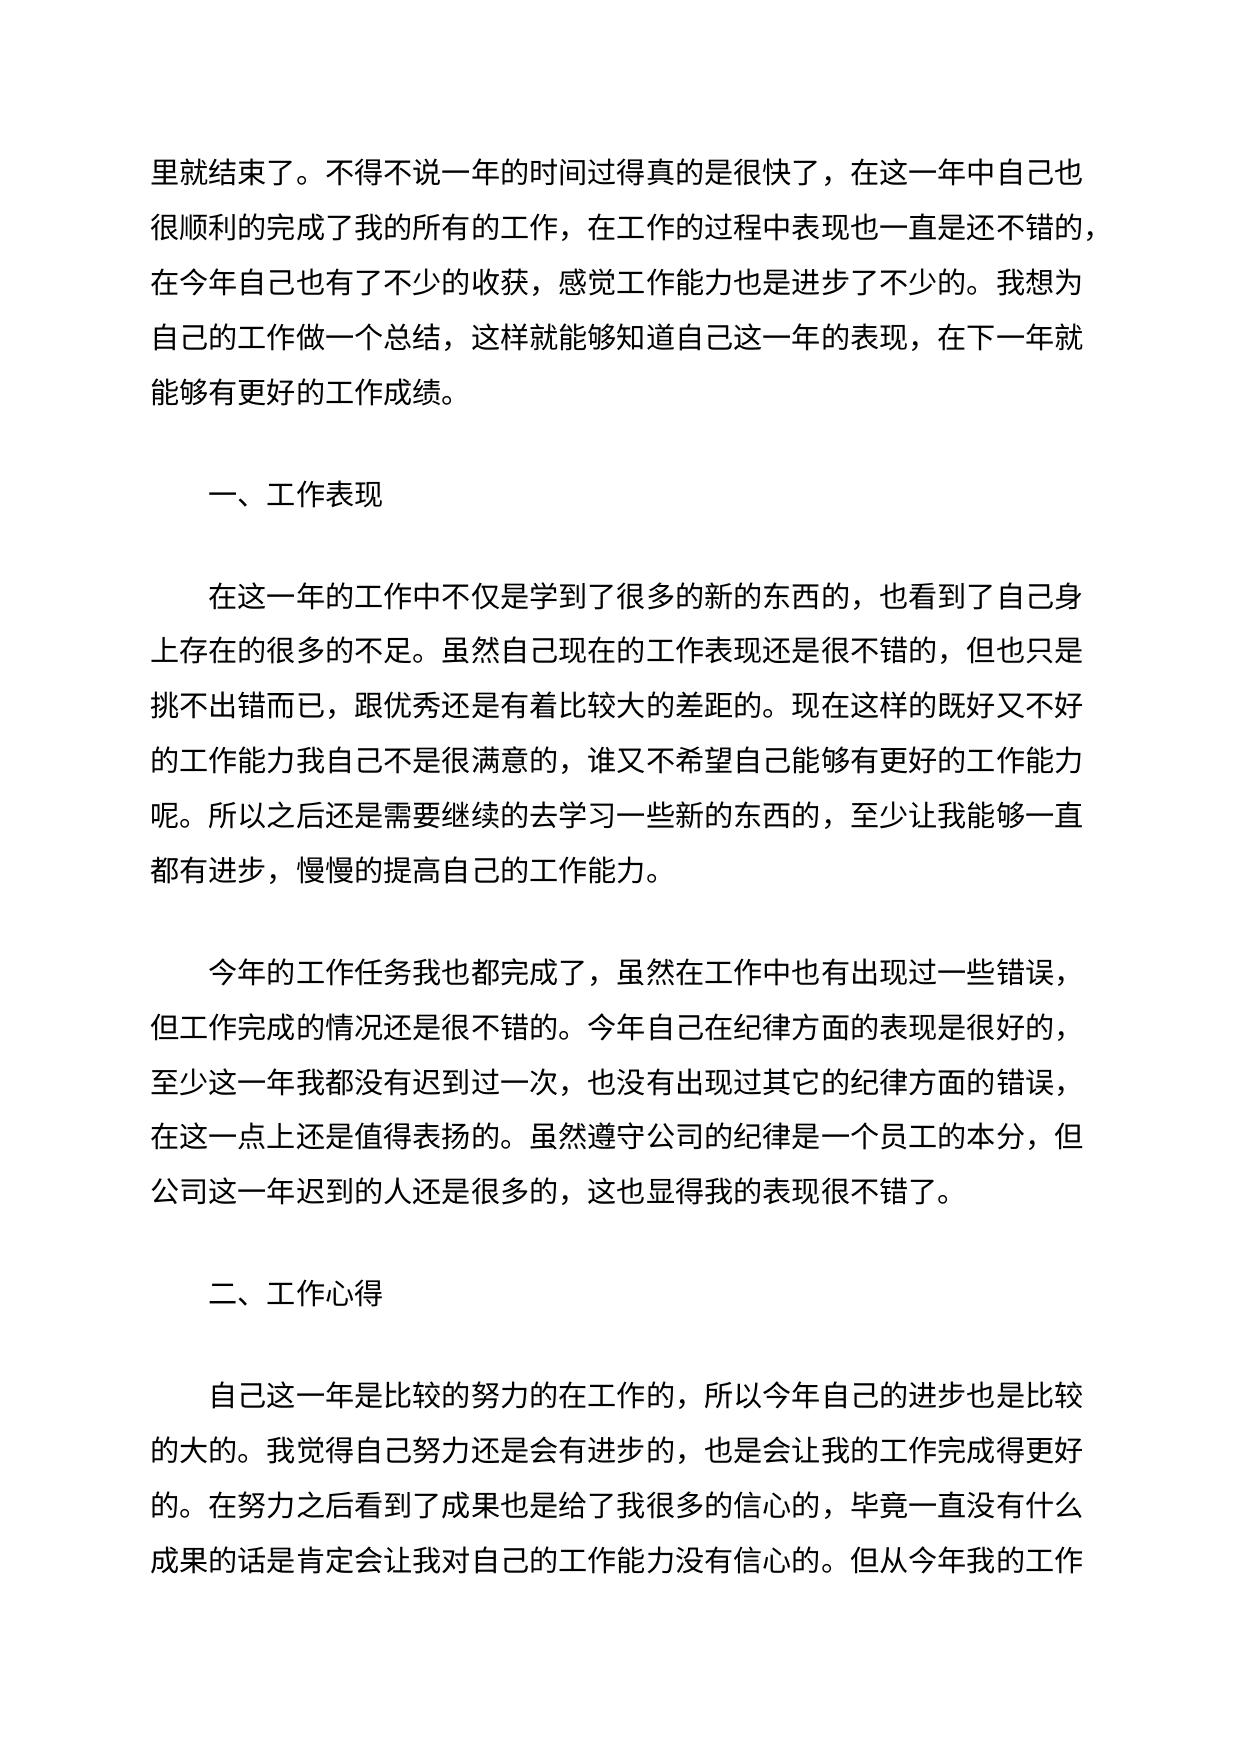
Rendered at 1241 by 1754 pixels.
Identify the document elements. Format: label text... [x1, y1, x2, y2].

text 在这一年的工作中不仅是学到了很多的新的东西的，也看到了自己身上存在的很多的不足。虽然自己现在的工作表现还是很不错的，但也只是挑不出错而已，跟优秀还是有着比较大的差距的。现在这样的既好又不好的工作能力我自己不是很满意的，谁又不希望自己能够有更好的工作能力呢。所以之后还是需要继续的去学习一些新的东西的，至少让我能够一直都有进步，慢慢的提高自己的工作能力。 [150, 573, 1090, 890]
text 今年的工作任务我也都完成了，虽然在工作中也有出现过一些错误，但工作完成的情况还是很不错的。今年自己在纪律方面的表现是很好的，至少这一年我都没有迟到过一次，也没有出现过其它的纪律方面的错误，在这一点上还是值得表扬的。虽然遵守公司的纪律是一个员工的本分，但公司这一年迟到的人还是很多的，这也显得我的表现很不错了。 [150, 949, 1090, 1211]
text 二、工作心得 [150, 1271, 1090, 1313]
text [150, 1372, 1090, 1579]
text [150, 150, 1090, 412]
text 一、工作表现 [150, 471, 1090, 514]
